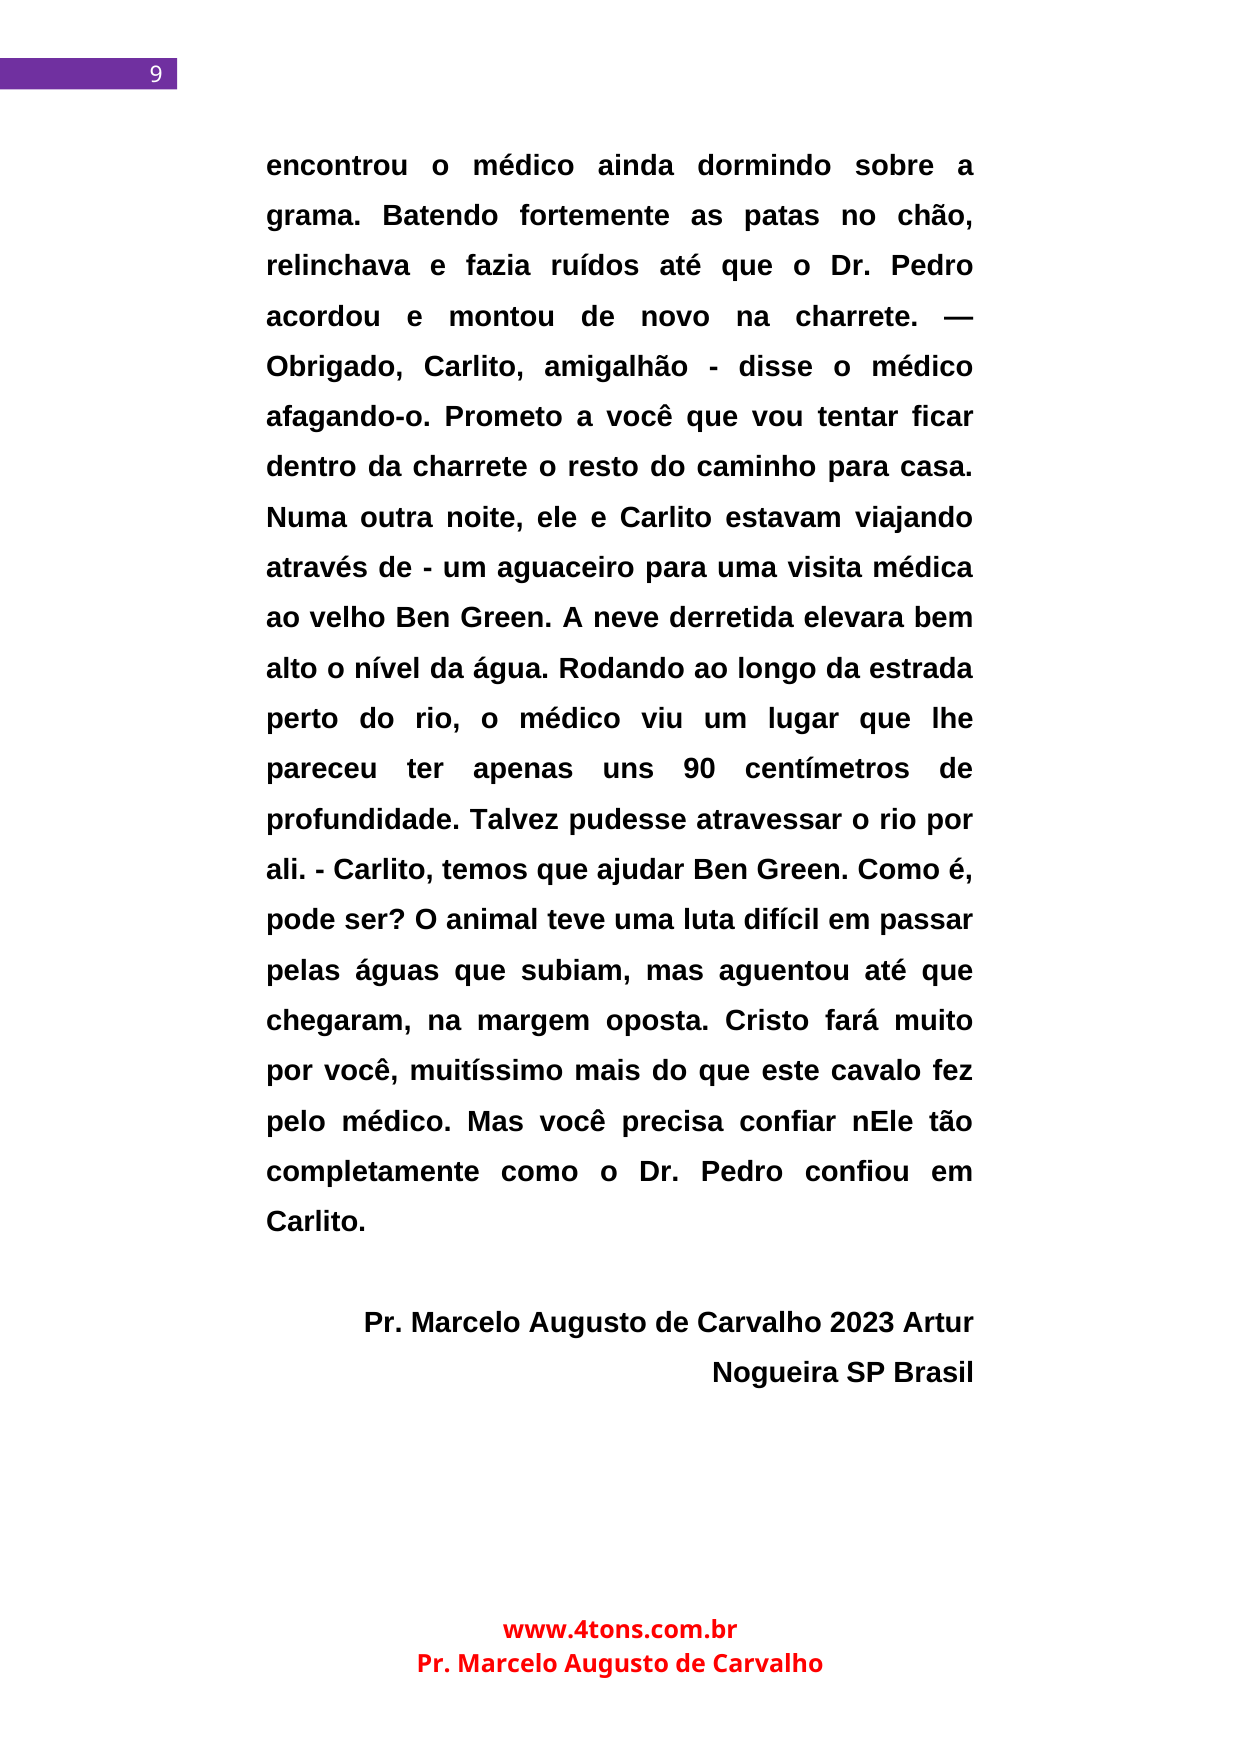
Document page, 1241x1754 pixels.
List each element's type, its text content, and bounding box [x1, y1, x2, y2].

text Pr. Marcelo Augusto de Carvalho 2023 Artur Nogueira SP Brasil [266, 1305, 974, 1389]
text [266, 148, 974, 1238]
